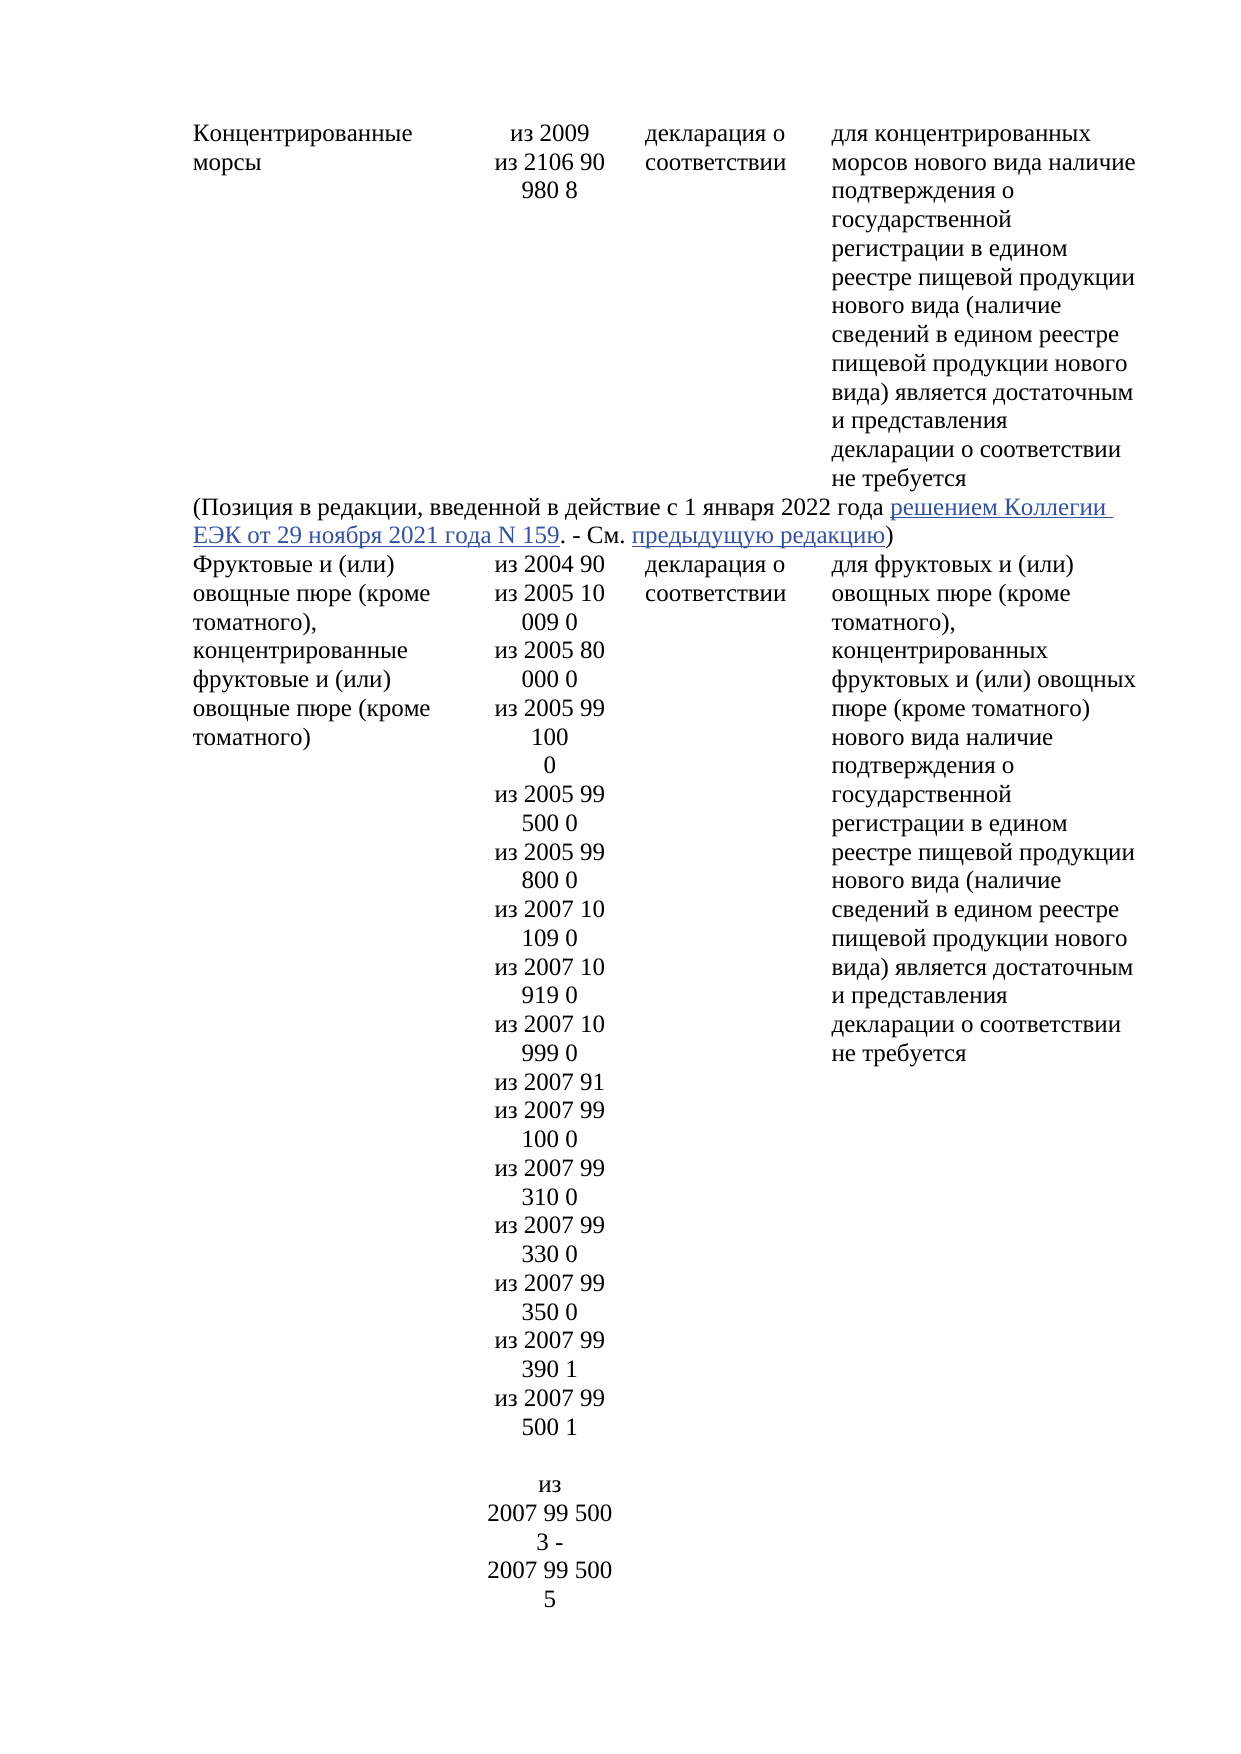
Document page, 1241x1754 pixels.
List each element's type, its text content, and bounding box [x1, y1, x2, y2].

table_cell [816, 549, 1152, 1613]
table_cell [629, 549, 816, 1613]
table_cell Концентрированные морсы [177, 118, 470, 492]
table_cell из 2009 из 2106 90 980 8 [470, 118, 629, 492]
table_cell декларация о соответствии [629, 118, 816, 492]
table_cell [177, 549, 470, 1613]
table_cell для концентрированных морсов нового вида наличие подтверждения о государственной регистрации в едином реестре пищевой продукции нового вида (наличие сведений в едином реестре пищевой продукции нового вида) является достаточным и представления декларации о соответствии не требуется [816, 118, 1152, 492]
table_cell (Позиция в редакции, введенной в действие с 1 января 2022 года решением Коллегии ЕЭК от 29 ноября 2021 года N 159. - См. предыдущую редакцию) [177, 492, 1152, 549]
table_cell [470, 549, 629, 1613]
